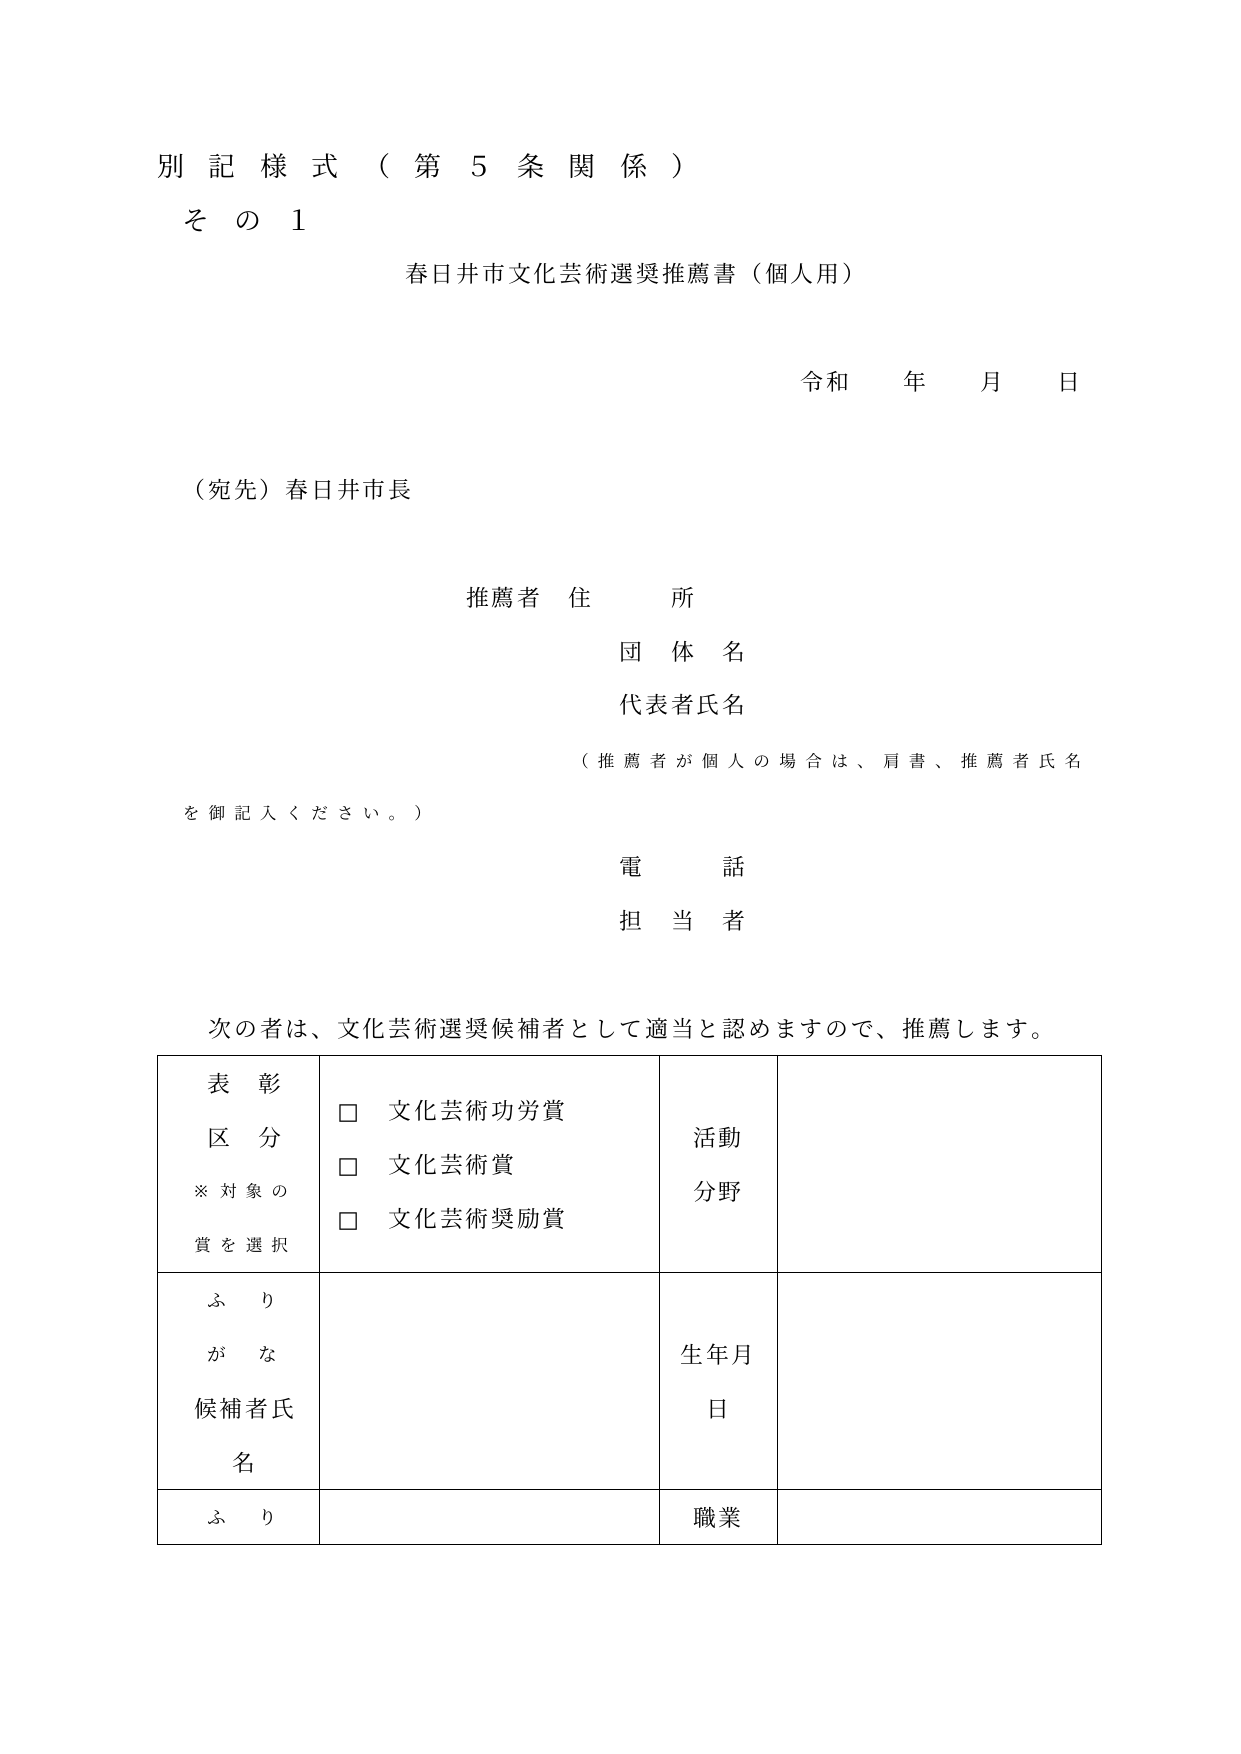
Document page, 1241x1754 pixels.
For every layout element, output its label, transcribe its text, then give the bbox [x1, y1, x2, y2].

table_cell 職業 [660, 1490, 777, 1543]
table_cell [320, 1490, 659, 1543]
table_header 春日井市文化芸術選奨推薦書（個人用） 令和 年 月 日 （宛先）春日井市長 推薦者 住 所 団 体 名 代表者氏名 （推薦者が個人の場合は、肩書、推薦者氏名を御記入ください。） 電 話 担 当 者 次の者は、文化芸術選奨候補者として適当と認めますので、推薦します。 [157, 245, 1101, 1055]
table_cell □ 文化芸術功労賞 □ 文化芸術賞 □ 文化芸術奨励賞 [320, 1056, 659, 1272]
text 別記様式（第５条関係） [157, 137, 1083, 191]
table_cell [778, 1490, 1101, 1543]
table_cell ふ り が な 芸名・雅号等 [158, 1490, 319, 1543]
table_cell 生年月日 [660, 1273, 777, 1488]
text その１ [157, 191, 1083, 245]
table_cell [320, 1273, 659, 1488]
table_cell 活動 分野 [660, 1056, 777, 1272]
table_cell ふ り が な 候補者氏名 [158, 1273, 319, 1488]
table_cell [778, 1056, 1101, 1272]
table_cell [778, 1273, 1101, 1488]
table_cell 表 彰 区 分 ※対象の賞を選択 [158, 1056, 319, 1272]
